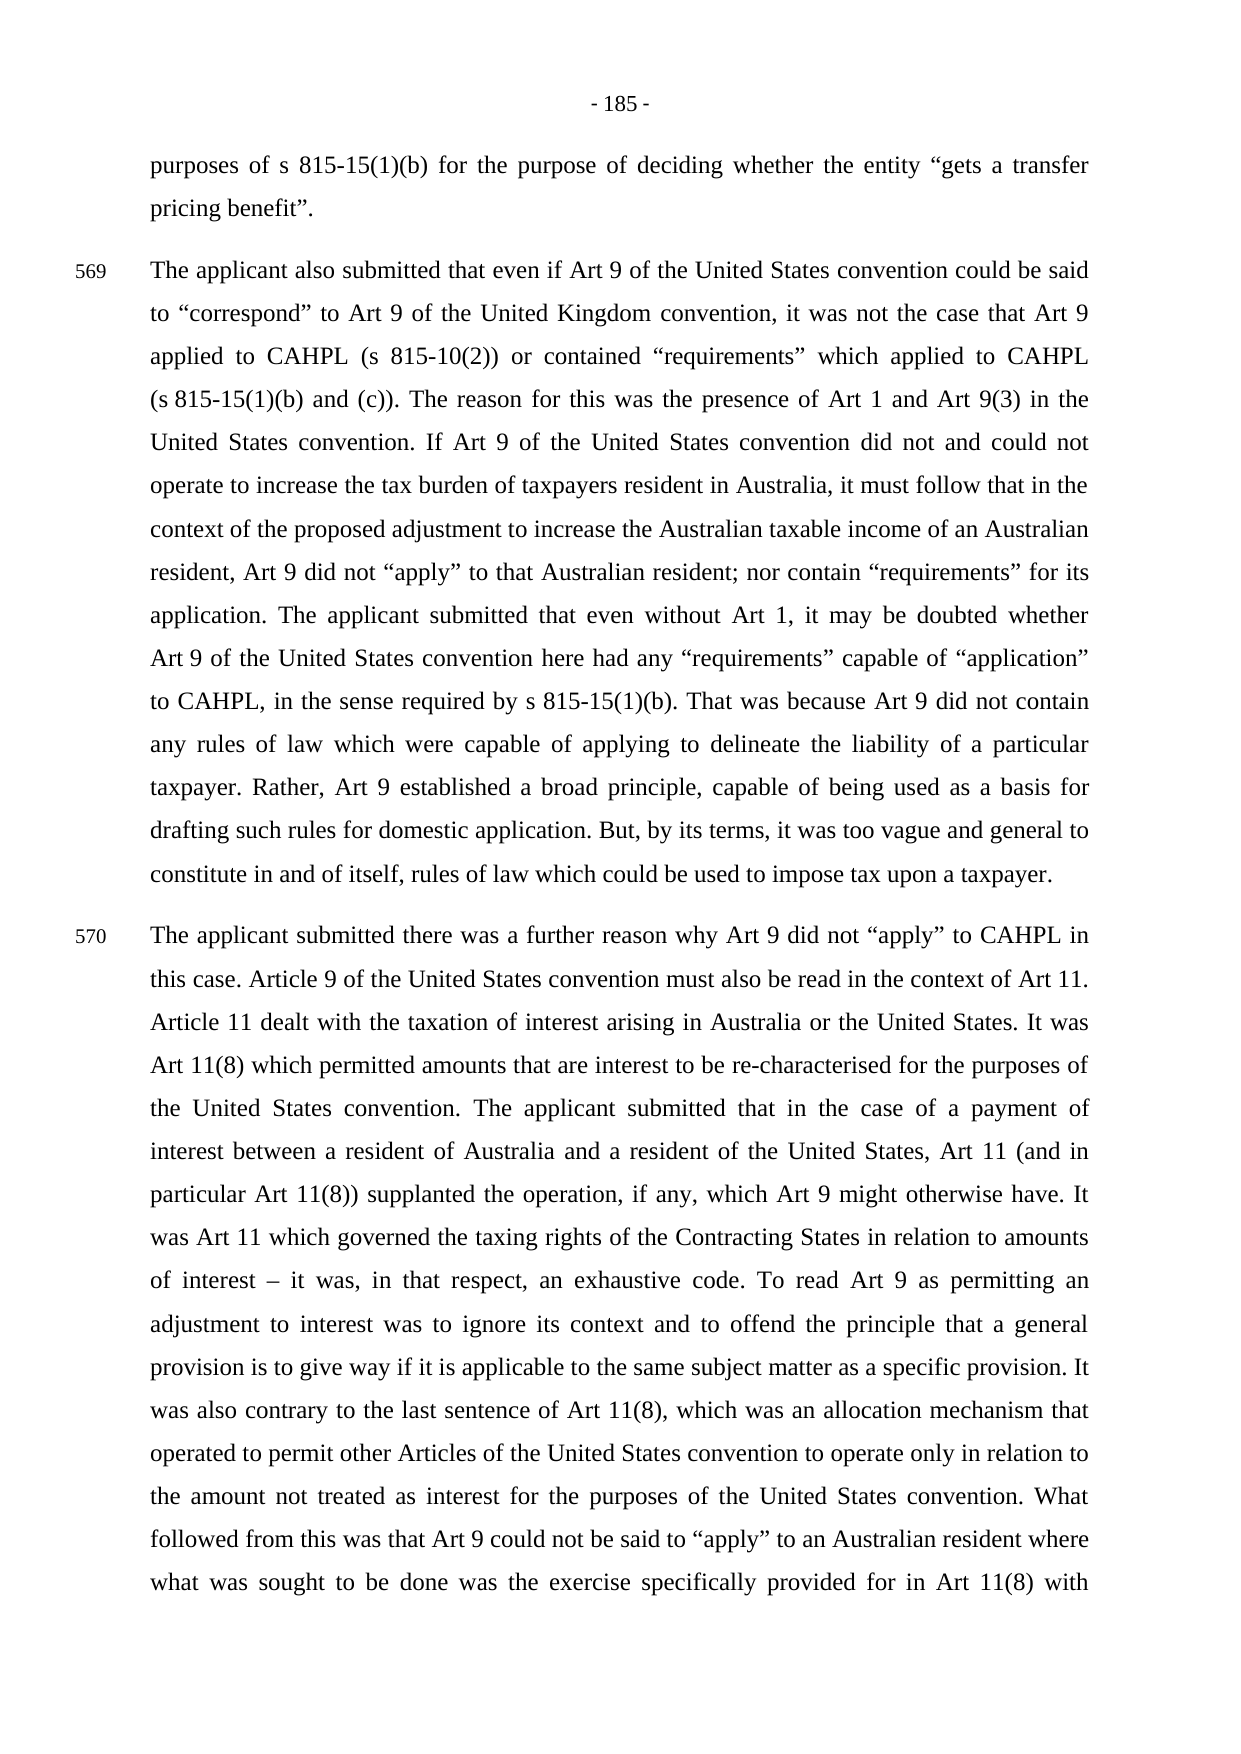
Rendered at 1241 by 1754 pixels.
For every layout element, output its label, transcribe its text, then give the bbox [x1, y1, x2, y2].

text The applicant also submitted that even if Art 9 of the United States convention could be said to “correspond” to Art 9 of the United Kingdom convention, it was not the case that Art 9 applied to CAHPL (s 815-10(2)) or contained “requirements” which applied to CAHPL (s 815-15(1)(b) and (c)). The reason for this was the presence of Art 1 and Art 9(3) in the United States convention. If Art 9 of the United States convention did not and could not operate to increase the tax burden of taxpayers resident in Australia, it must follow that in the context of the proposed adjustment to increase the Australian taxable income of an Australian resident, Art 9 did not “apply” to that Australian resident; nor contain “requirements” for its application. The applicant submitted that even without Art 1, it may be doubted whether Art 9 of the United States convention here had any “requirements” capable of “application” to CAHPL, in the sense required by s 815-15(1)(b). That was because Art 9 did not contain any rules of law which were capable of applying to delineate the liability of a particular taxpayer. Rather, Art 9 established a broad principle, capable of being used as a basis for drafting such rules for domestic application. But, by its terms, it was too vague and general to constitute in and of itself, rules of law which could be used to impose tax upon a taxpayer. [75, 255, 1090, 887]
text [75, 921, 1090, 1596]
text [75, 150, 1090, 222]
